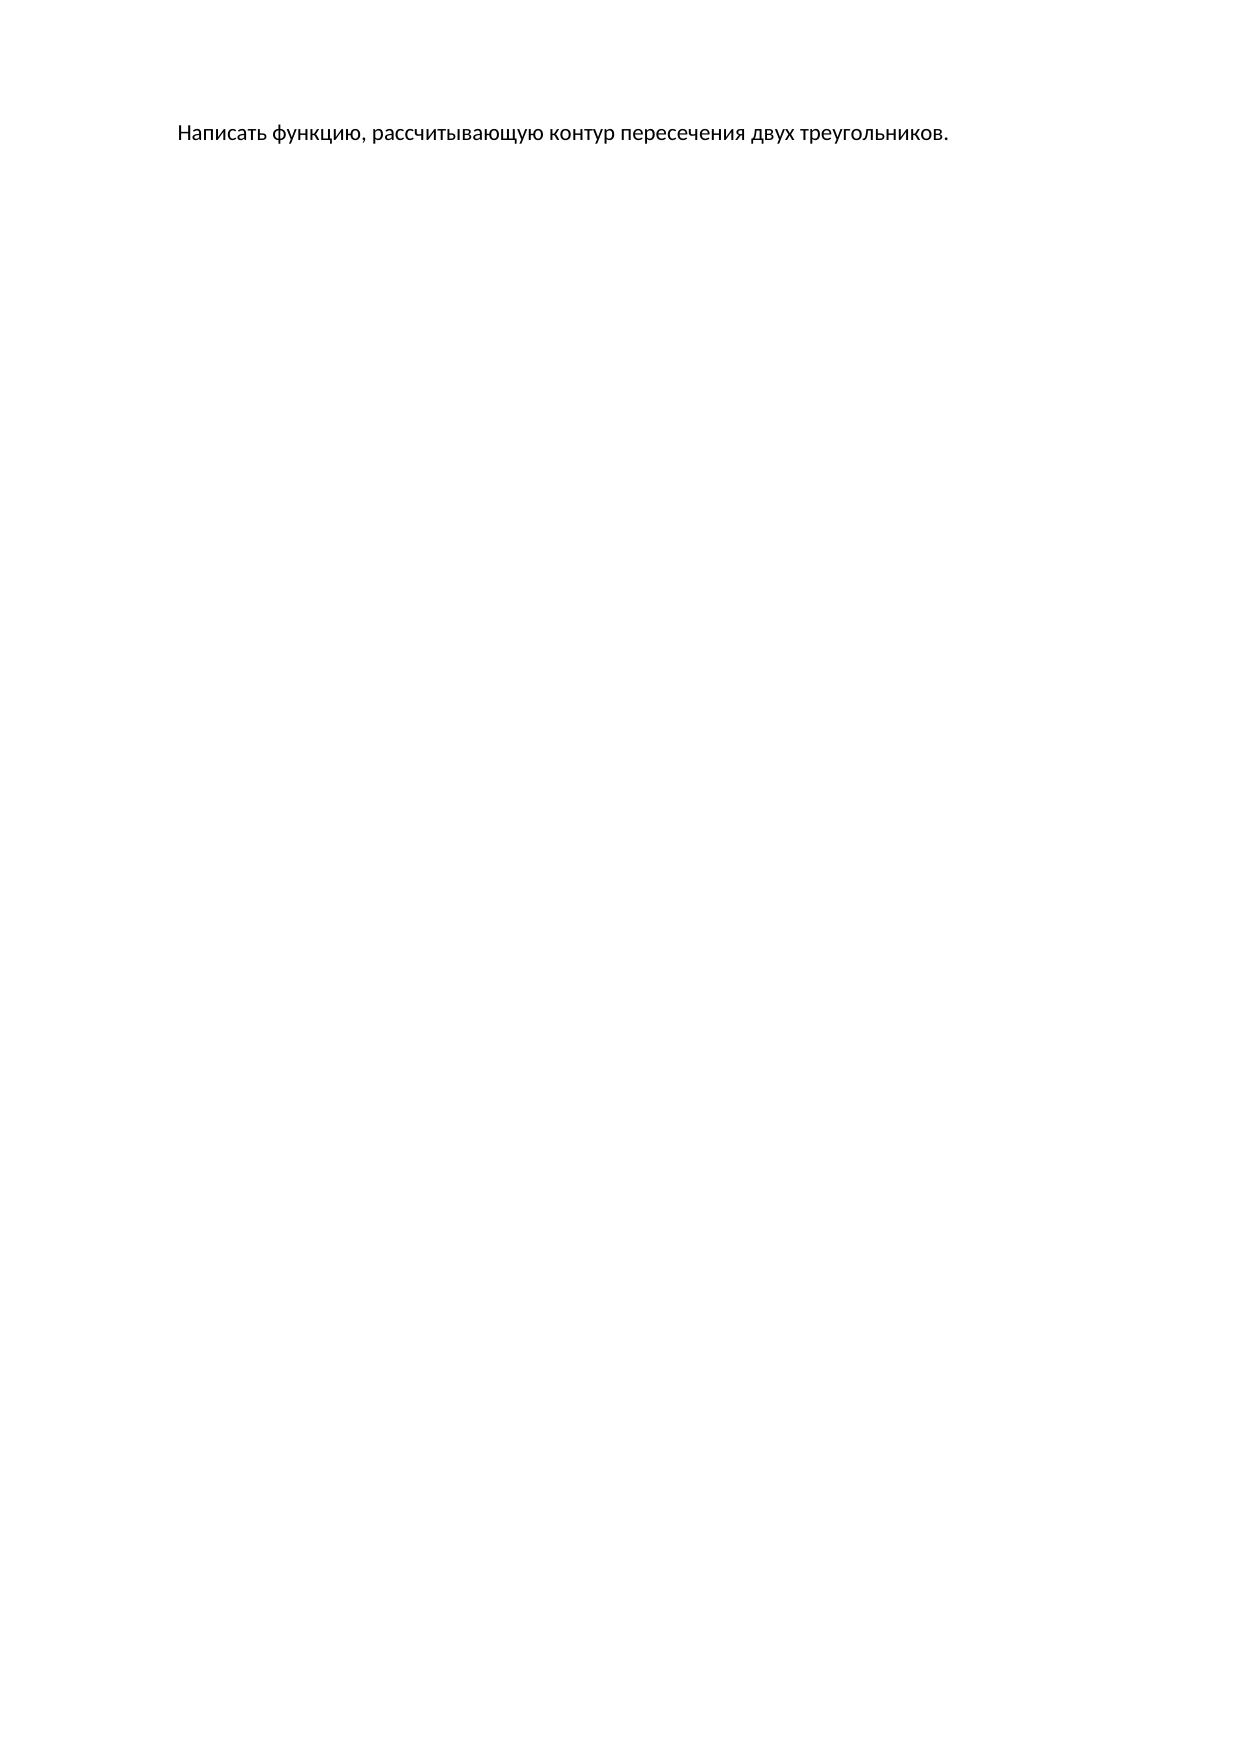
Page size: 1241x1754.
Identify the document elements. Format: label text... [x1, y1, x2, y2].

text Написать функцию, рассчитывающую контур пересечения двух треугольников. [177, 118, 1152, 146]
